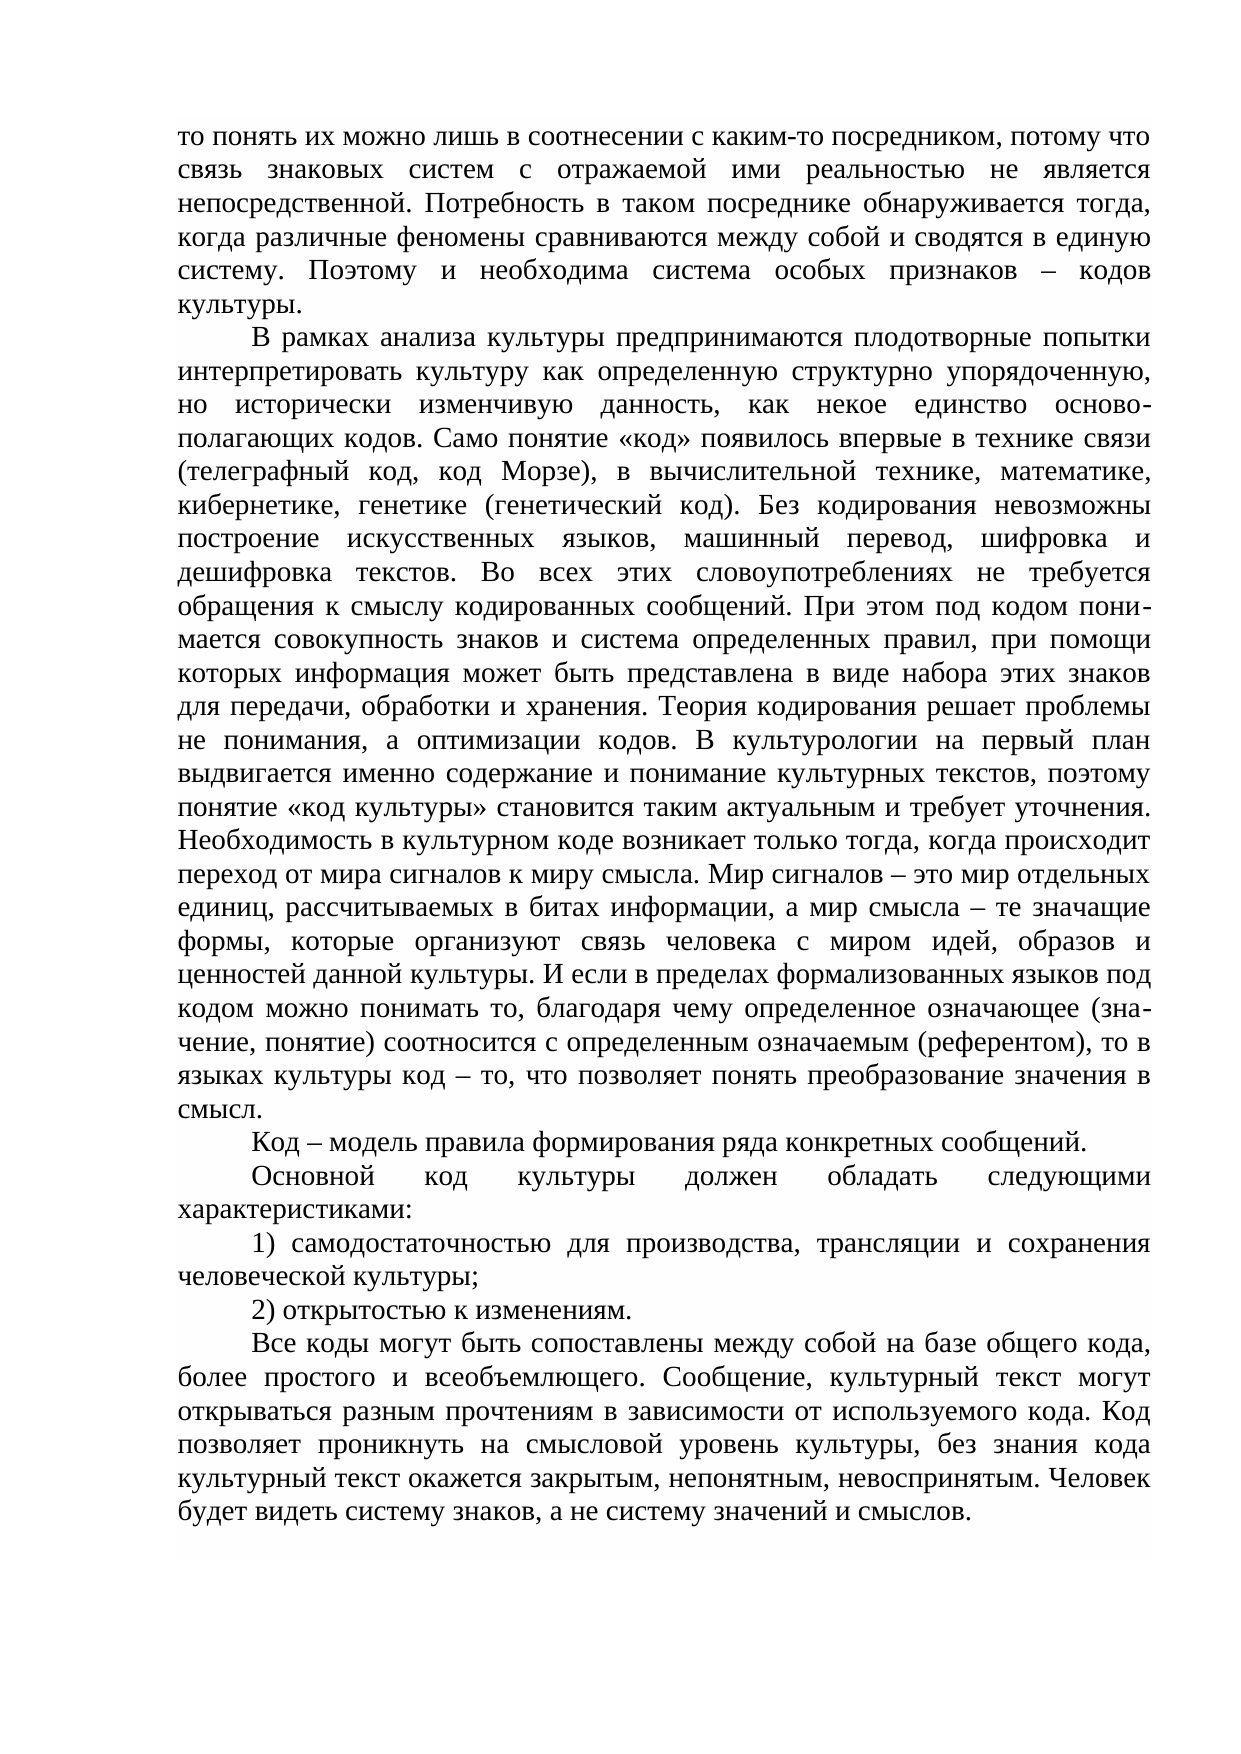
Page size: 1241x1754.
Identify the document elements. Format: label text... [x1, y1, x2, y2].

text В рамках анализа культуры предпринимаются плодотворные попытки интерпретировать культуру как определенную структурно упорядоченную, но исторически изменчивую данность, как некое единство основополагающих кодов. Само понятие «код» появилось впервые в технике связи (телеграфный код, код Морзе), в вычислительной технике, математике, кибернетике, генетике (генетический код). Без кодирования невозможны построение искусственных языков, машинный перевод, шифровка и дешифровка текстов. Во всех этих словоупотреблениях не требуется обращения к смыслу кодированных сообщений. При этом под кодом понимается совокупность знаков и система определенных правил, при помощи которых информация может быть представлена в виде набора этих знаков для передачи, обработки и хранения. Теория кодирования решает проблемы не понимания, а оптимизации кодов. В культурологии на первый план выдвигается именно содержание и понимание культурных текстов, поэтому понятие «код культуры» становится таким актуальным и требует уточнения. Необходимость в культурном коде возникает только тогда, когда происходит переход от мира сигналов к миру смысла. Мир сигналов – это мир отдельных единиц, рассчитываемых в битах информации, а мир смысла – те значащие формы, которые организуют связь человека с миром идей, образов и ценностей данной культуры. И если в пределах формализованных языков под кодом можно понимать то, благодаря чему определенное означающее (значение, понятие) соотносится с определенным означаемым (референтом), то в языках культуры код – то, что позволяет понять преобразование значения в смысл. [177, 319, 1152, 1124]
text Код – модель правила формирования ряда конкретных сообщений. [177, 1124, 1152, 1158]
text Основной код культуры должен обладать следующими характеристиками: [177, 1158, 1152, 1225]
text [177, 118, 1152, 319]
text Все коды могут быть сопоставлены между собой на базе общего кода, более простого и всеобъемлющего. Сообщение, культурный текст могут открываться разным прочтениям в зависимости от используемого кода. Код позволяет проникнуть на смысловой уровень культуры, без знания кода культурный текст окажется закрытым, непонятным, невоспринятым. Человек будет видеть систему знаков, а не систему значений и смыслов. [177, 1326, 1152, 1527]
text 1) самодостаточностью для производства, трансляции и сохранения человеческой культуры; [177, 1225, 1152, 1292]
text 2) открытостью к изменениям. [177, 1292, 1152, 1326]
